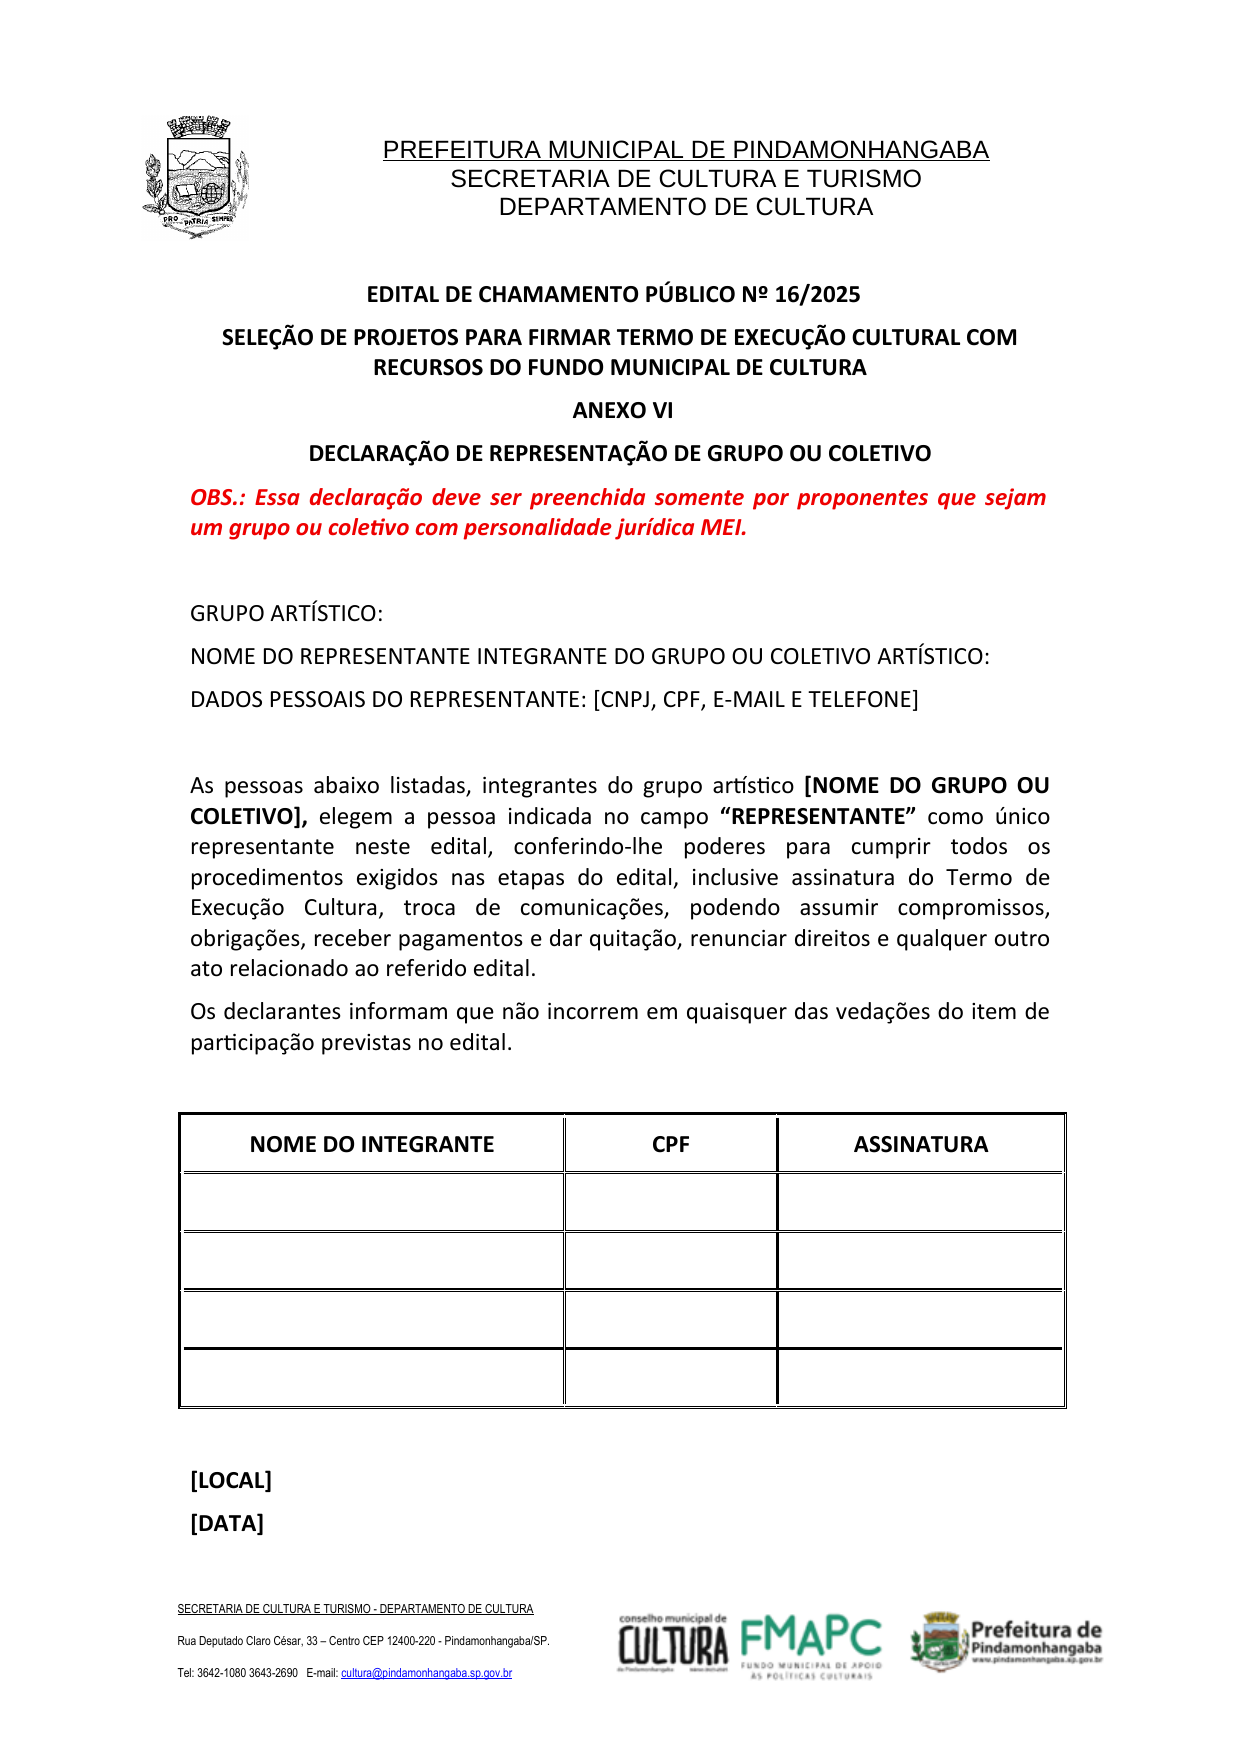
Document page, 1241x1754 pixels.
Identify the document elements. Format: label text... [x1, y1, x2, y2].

table_cell [779, 1230, 1064, 1288]
table_cell [779, 1288, 1064, 1347]
table_header NOME DO INTEGRANTE [181, 1115, 564, 1171]
text [LOCAL] [190, 1464, 1051, 1495]
table_cell [565, 1350, 777, 1406]
table_header CPF [565, 1114, 777, 1171]
table_cell [181, 1288, 563, 1347]
table_cell [181, 1347, 564, 1406]
table_cell [777, 1347, 1064, 1406]
text Os declarantes informam que não incorrem em quaisquer das vedações do item de participação previstas no edital. [190, 995, 1051, 1056]
picture [141, 115, 250, 241]
picture [594, 1604, 1122, 1687]
text As pessoas abaixo listadas, integrantes do grupo artístico [NOME DO GRUPO OU COLETIVO], elegem a pessoa indicada no campo “REPRESENTANTE” como único representante neste edital, conferindo-lhe poderes para cumprir todos os procedimentos exigidos nas etapas do edital, inclusive assinatura do Termo de Execução Cultura, troca de comunicações, podendo assumir compromissos, obrigações, receber pagamentos e dar quitação, renunciar direitos e qualquer outro ato relacionado ao referido edital. [190, 769, 1051, 983]
table_cell [566, 1174, 776, 1229]
text NOME DO REPRESENTANTE INTEGRANTE DO GRUPO OU COLETIVO ARTÍSTICO: [190, 640, 1051, 671]
text DECLARAÇÃO DE REPRESENTAÇÃO DE GRUPO OU COLETIVO [190, 438, 1051, 468]
text EDITAL DE CHAMAMENTO PÚBLICO Nº 16/2025 [177, 278, 1051, 308]
text GRUPO ARTÍSTICO: [190, 597, 1051, 628]
table_cell [566, 1292, 776, 1347]
table_cell [566, 1233, 776, 1288]
table_cell [181, 1230, 563, 1288]
table_header ASSINATURA [777, 1115, 1064, 1171]
text SELEÇÃO DE PROJETOS PARA FIRMAR TERMO DE EXECUÇÃO CULTURAL COM RECURSOS DO FUNDO MUNICIPAL DE CULTURA [190, 321, 1051, 382]
table_cell [180, 1171, 564, 1229]
text DADOS PESSOAIS DO REPRESENTANTE: [CNPJ, CPF, E-MAIL E TELEFONE] [190, 683, 1051, 714]
text OBS.: Essa declaração deve ser preenchida somente por proponentes que sejam um grupo ou coletivo com personalidade jurídica MEI. [190, 481, 1051, 542]
text ANEXO VI [190, 394, 1051, 425]
table_cell [777, 1171, 1065, 1229]
text [DATA] [190, 1507, 1051, 1538]
